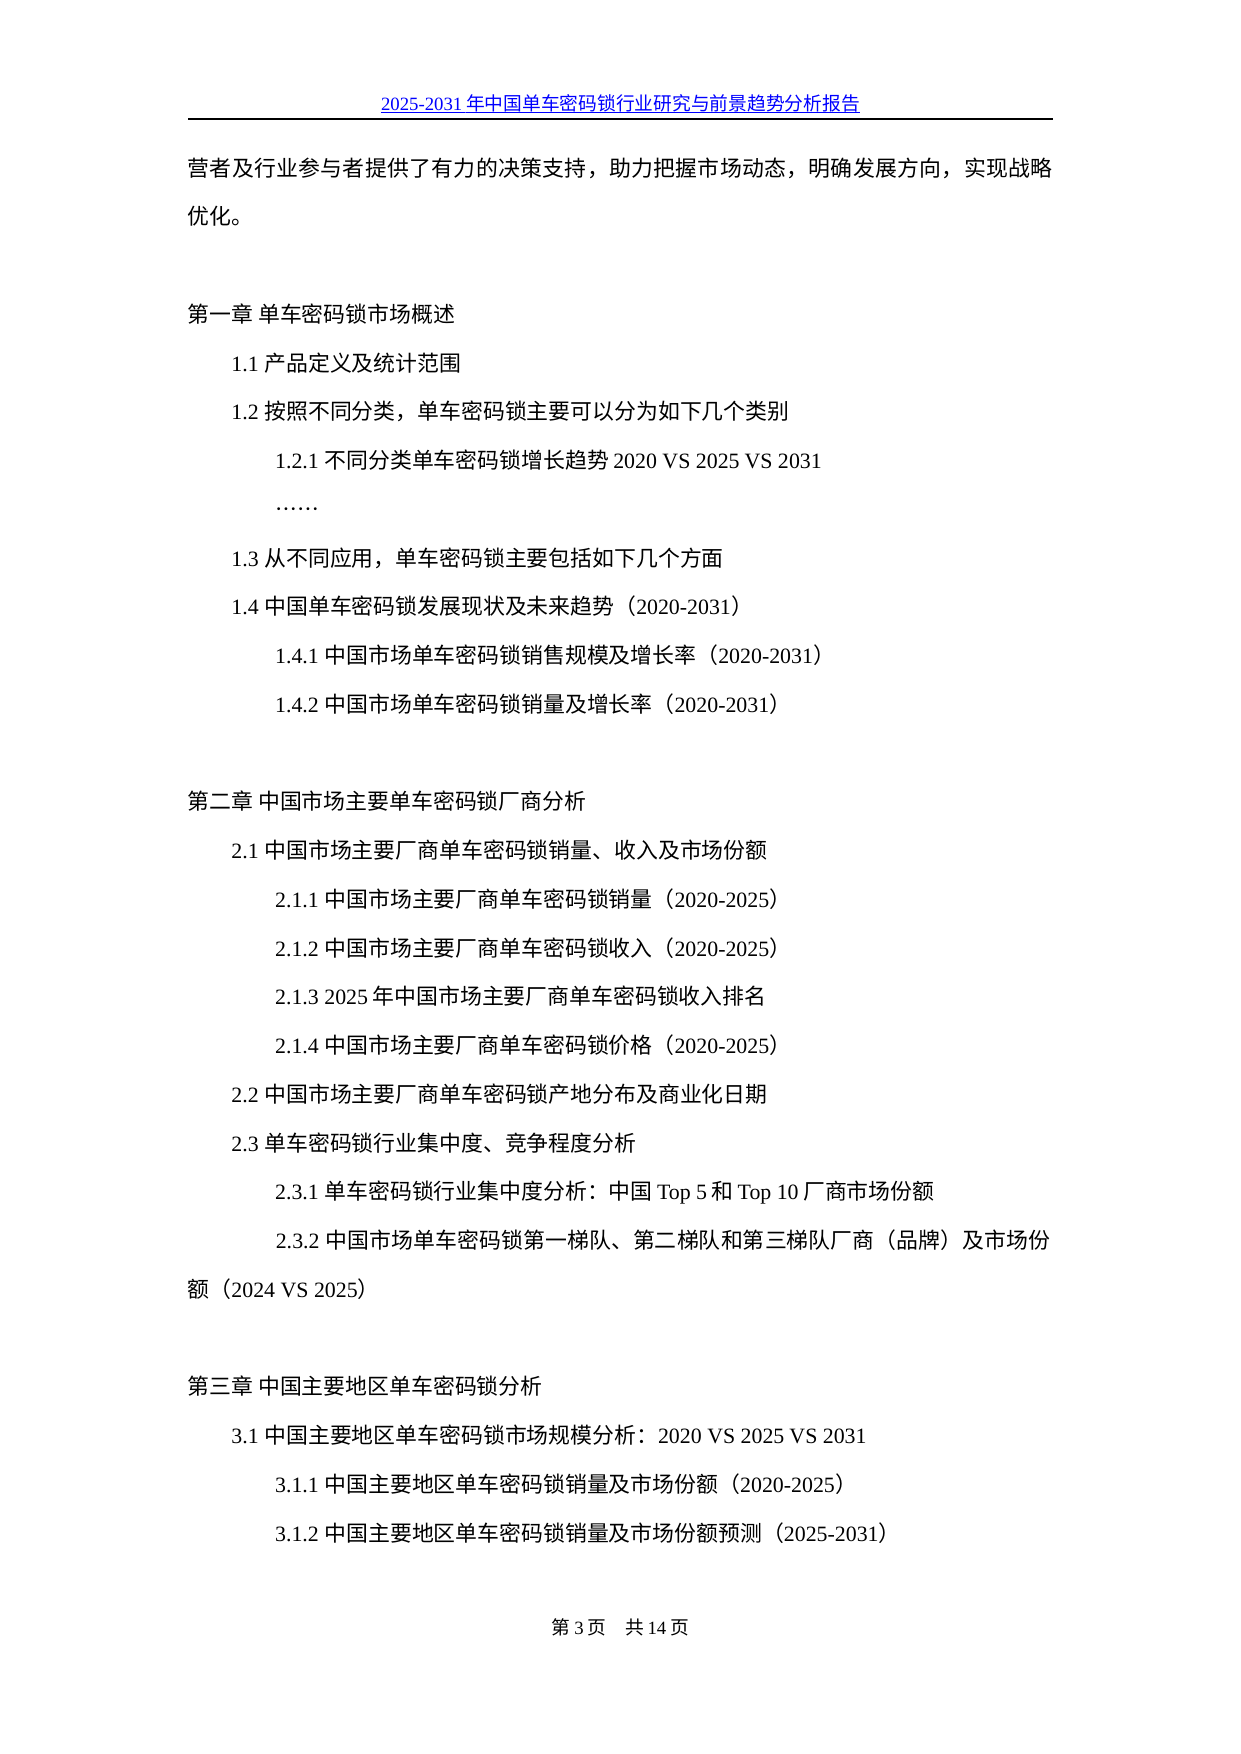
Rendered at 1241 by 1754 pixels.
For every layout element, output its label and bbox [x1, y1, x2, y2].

text [187, 150, 1053, 1548]
